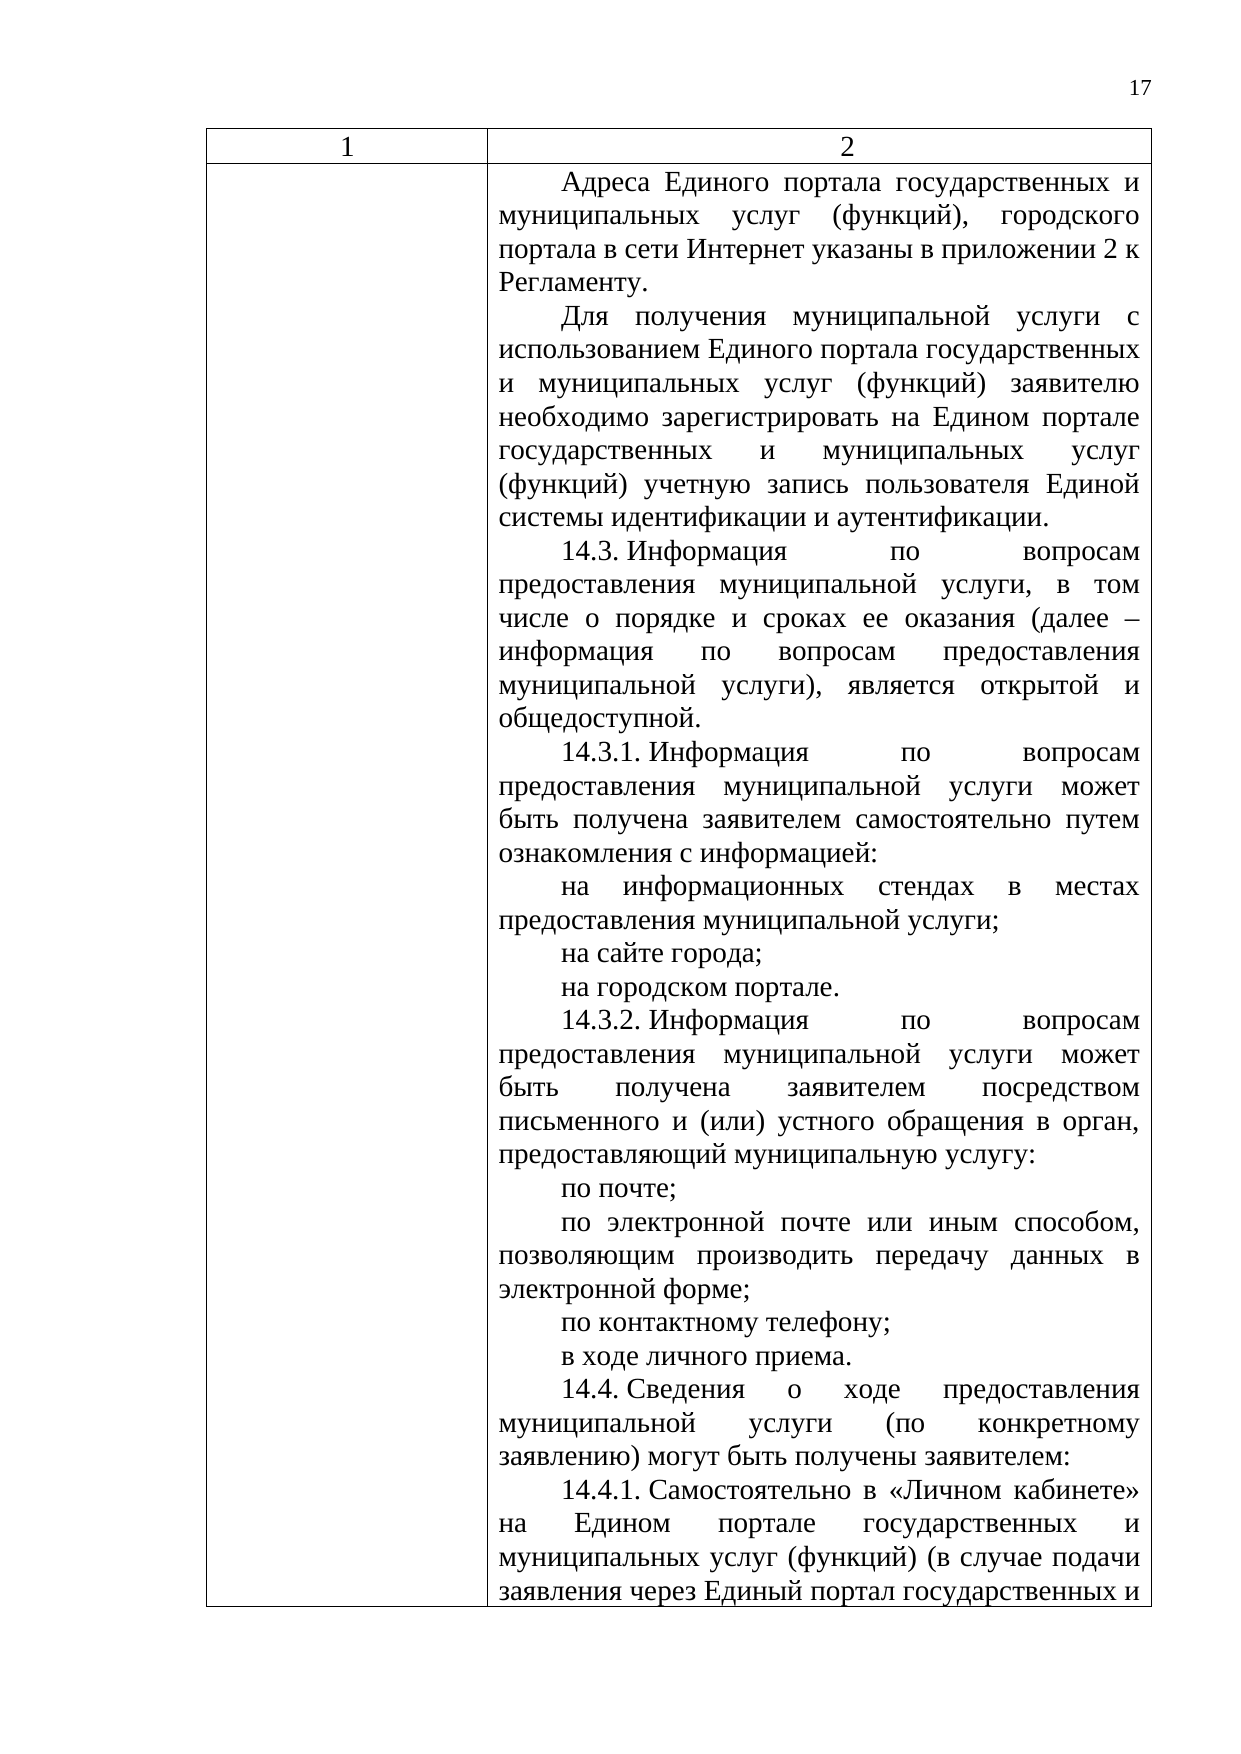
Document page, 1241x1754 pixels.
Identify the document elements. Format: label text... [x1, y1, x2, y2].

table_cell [207, 164, 487, 1606]
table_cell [488, 164, 1151, 1606]
table_header 2 [488, 129, 1151, 163]
table_header 1 [207, 129, 487, 163]
